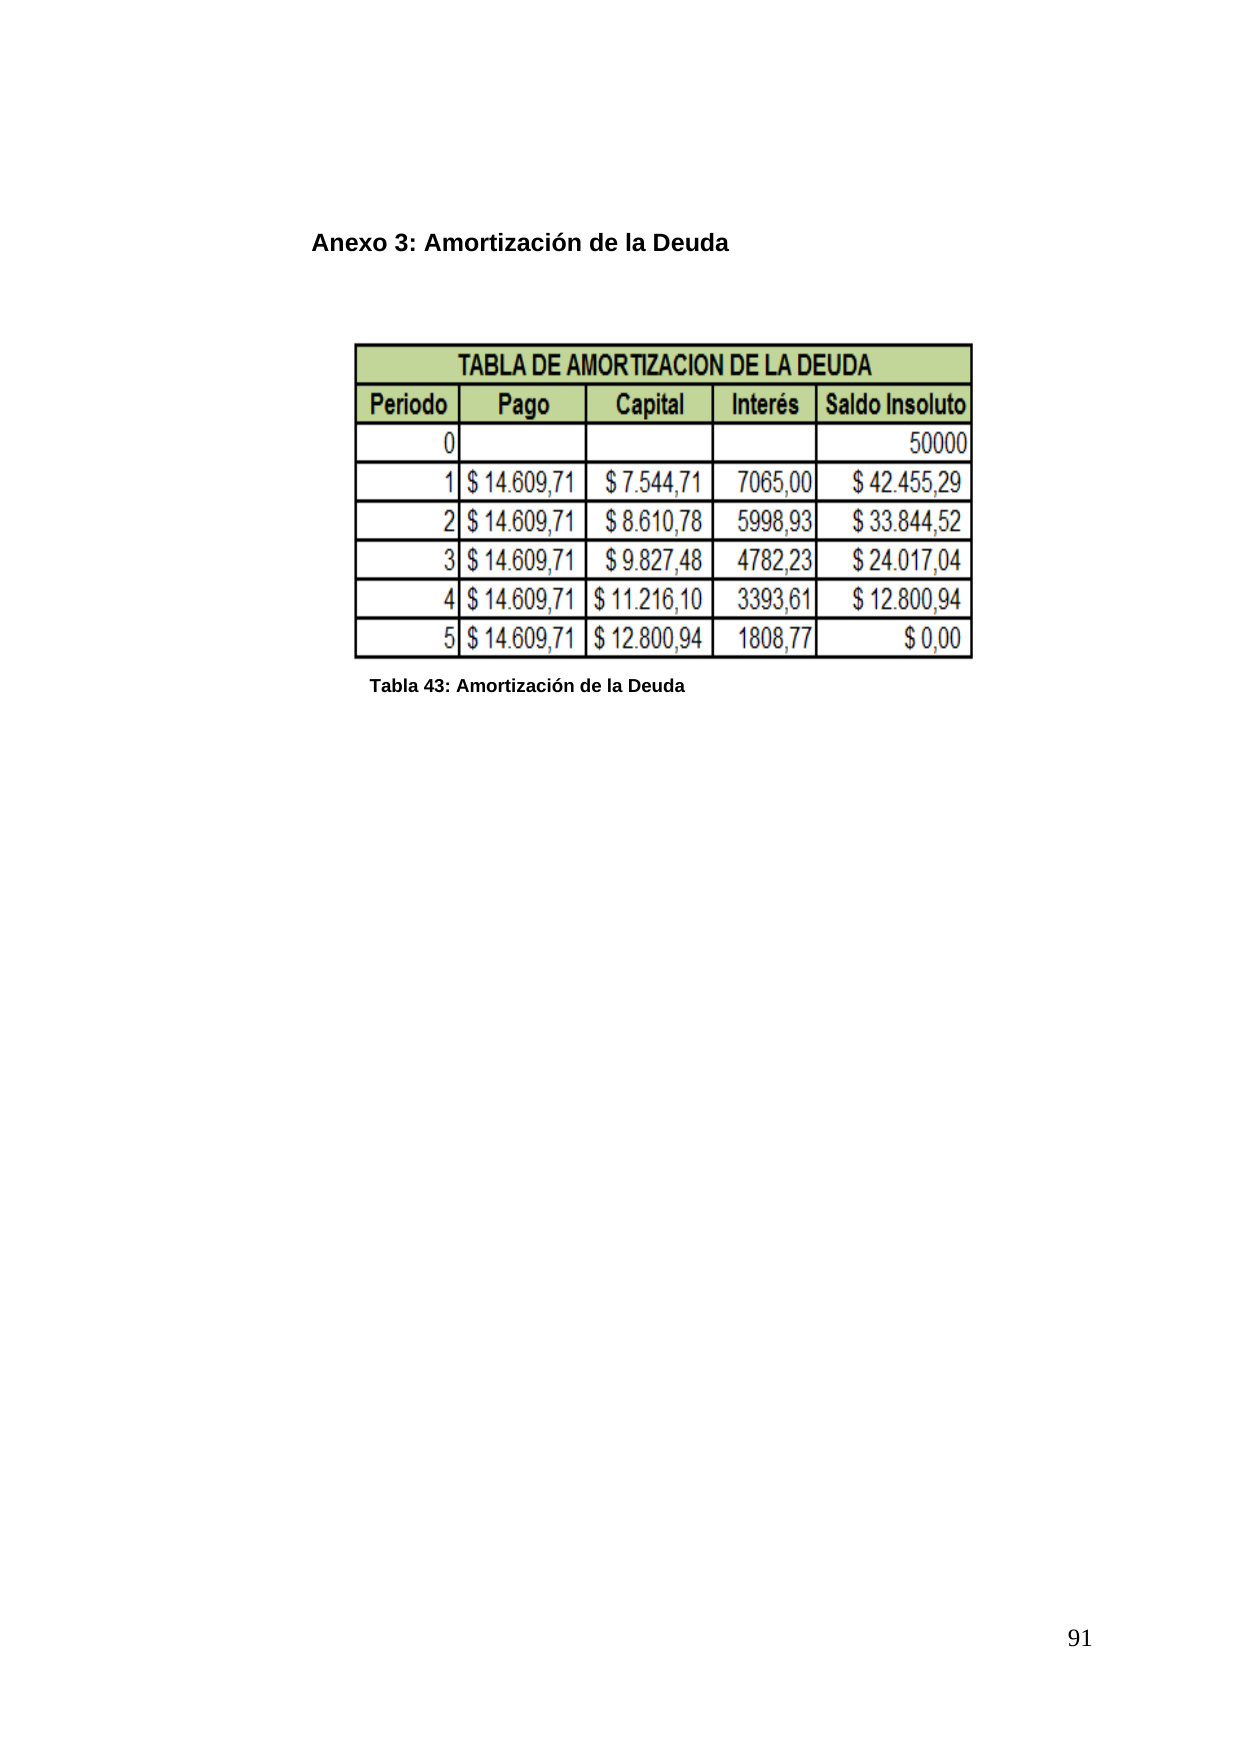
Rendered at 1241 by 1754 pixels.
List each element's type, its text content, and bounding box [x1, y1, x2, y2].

subtitle Anexo 3: Amortización de la Deuda [311, 228, 1092, 256]
picture [347, 332, 980, 666]
